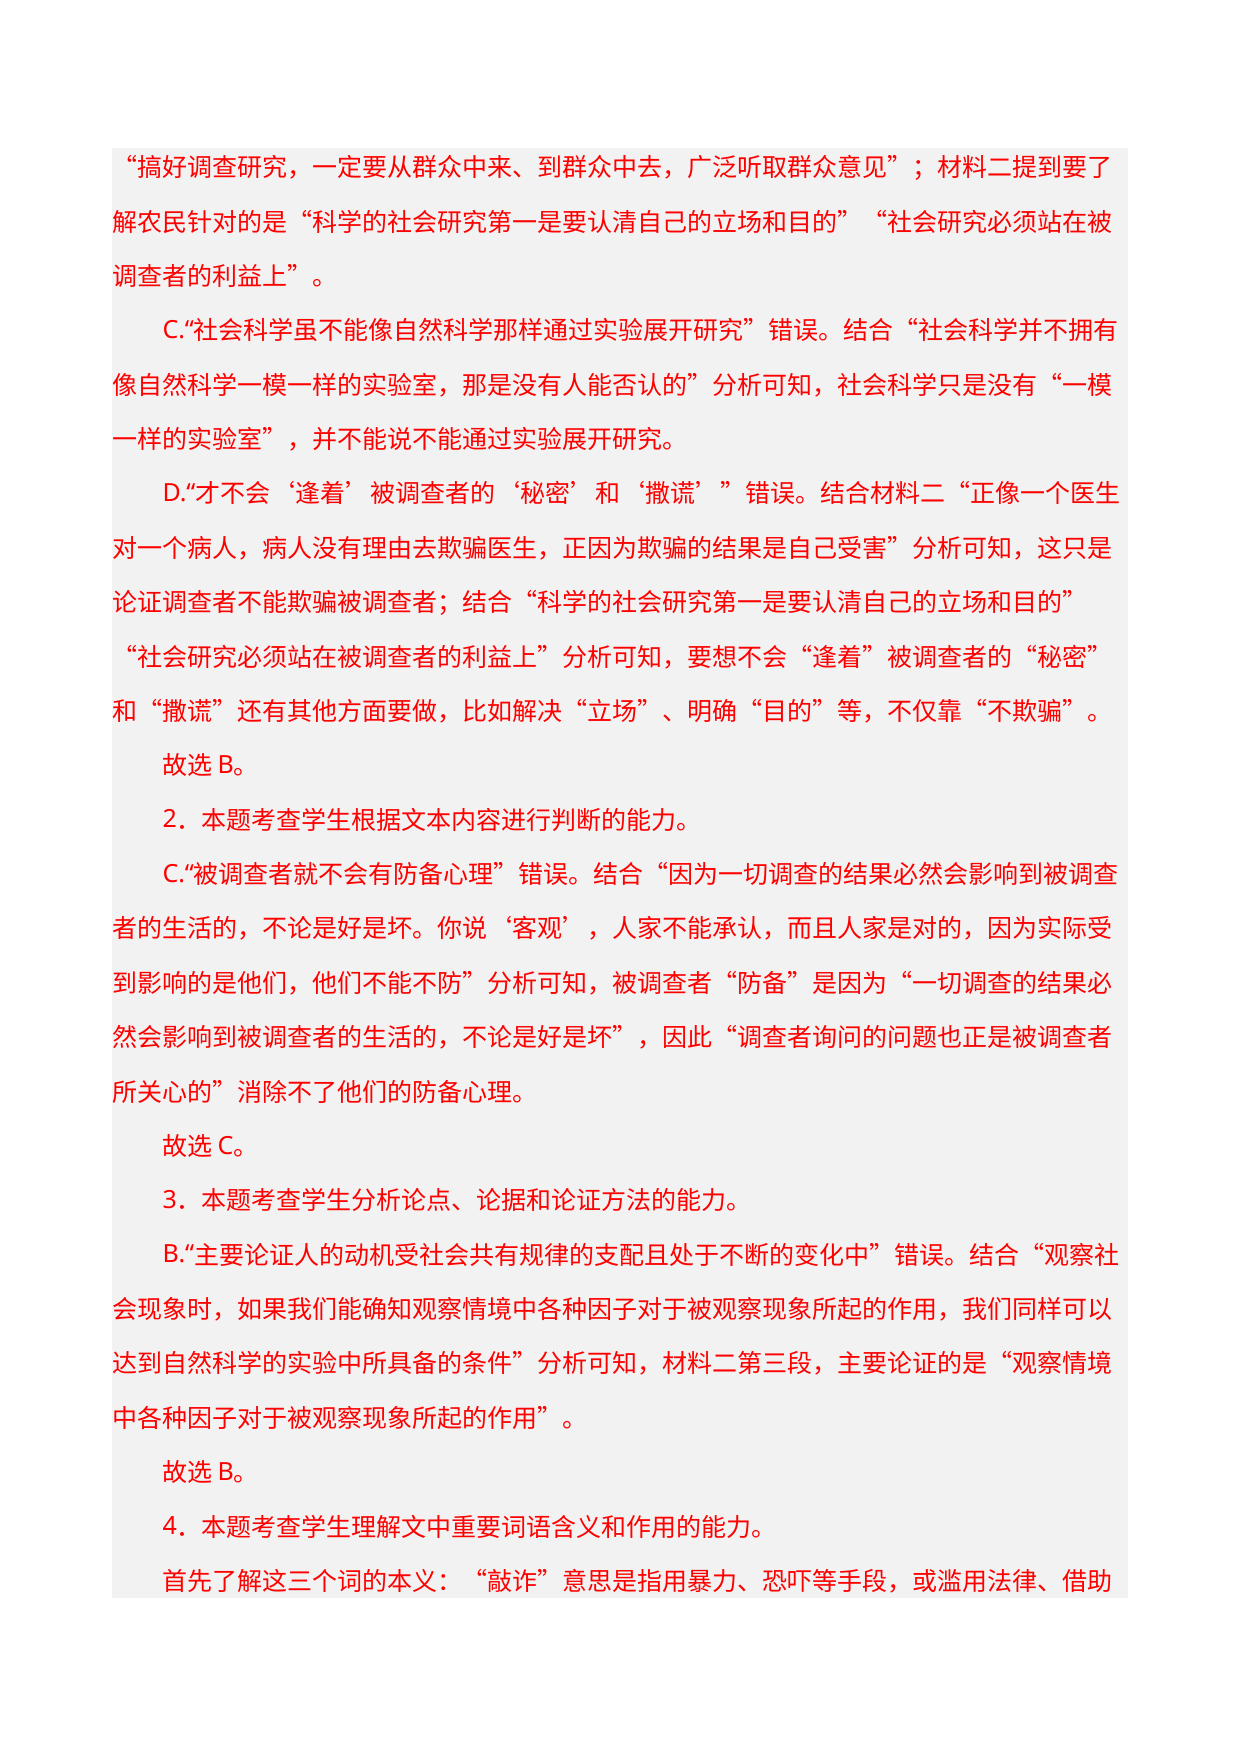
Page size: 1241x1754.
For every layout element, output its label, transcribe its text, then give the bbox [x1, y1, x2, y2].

text 2．本题考查学生根据文本内容进行判断的能力。 [112, 800, 1128, 836]
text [112, 1561, 1128, 1598]
text 故选B。 [112, 1453, 1128, 1489]
text D.“才不会‘逢着’被调查者的‘秘密’和‘撒谎’”错误。结合材料二“正像一个医生对一个病人，病人没有理由去欺骗医生，正因为欺骗的结果是自己受害”分析可知，这只是论证调查者不能欺骗被调查者；结合“科学的社会研究第一是要认清自己的立场和目的”“社会研究必须站在被调查者的利益上”分析可知，要想不会“逢着”被调查者的“秘密”和“撒谎”还有其他方面要做，比如解决“立场”、明确“目的”等，不仅靠“不欺骗”。 [112, 474, 1128, 728]
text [112, 148, 1128, 293]
text C.“被调查者就不会有防备心理”错误。结合“因为一切调查的结果必然会影响到被调查者的生活的，不论是好是坏。你说‘客观’，人家不能承认，而且人家是对的，因为实际受到影响的是他们，他们不能不防”分析可知，被调查者“防备”是因为“一切调查的结果必然会影响到被调查者的生活的，不论是好是坏”，因此“调查者询问的问题也正是被调查者所关心的”消除不了他们的防备心理。 [112, 854, 1128, 1108]
text 故选C。 [112, 1126, 1128, 1163]
text 3．本题考查学生分析论点、论据和论证方法的能力。 [112, 1181, 1128, 1217]
text 4．本题考查学生理解文中重要词语含义和作用的能力。 [112, 1507, 1128, 1543]
text 故选B。 [112, 746, 1128, 782]
text B.“主要论证人的动机受社会共有规律的支配且处于不断的变化中”错误。结合“观察社会现象时，如果我们能确知观察情境中各种因子对于被观察现象所起的作用，我们同样可以达到自然科学的实验中所具备的条件”分析可知，材料二第三段，主要论证的是“观察情境中各种因子对于被观察现象所起的作用”。 [112, 1235, 1128, 1434]
text C.“社会科学虽不能像自然科学那样通过实验展开研究”错误。结合“社会科学并不拥有像自然科学一模一样的实验室，那是没有人能否认的”分析可知，社会科学只是没有“一模一样的实验室”，并不能说不能通过实验展开研究。 [112, 311, 1128, 456]
